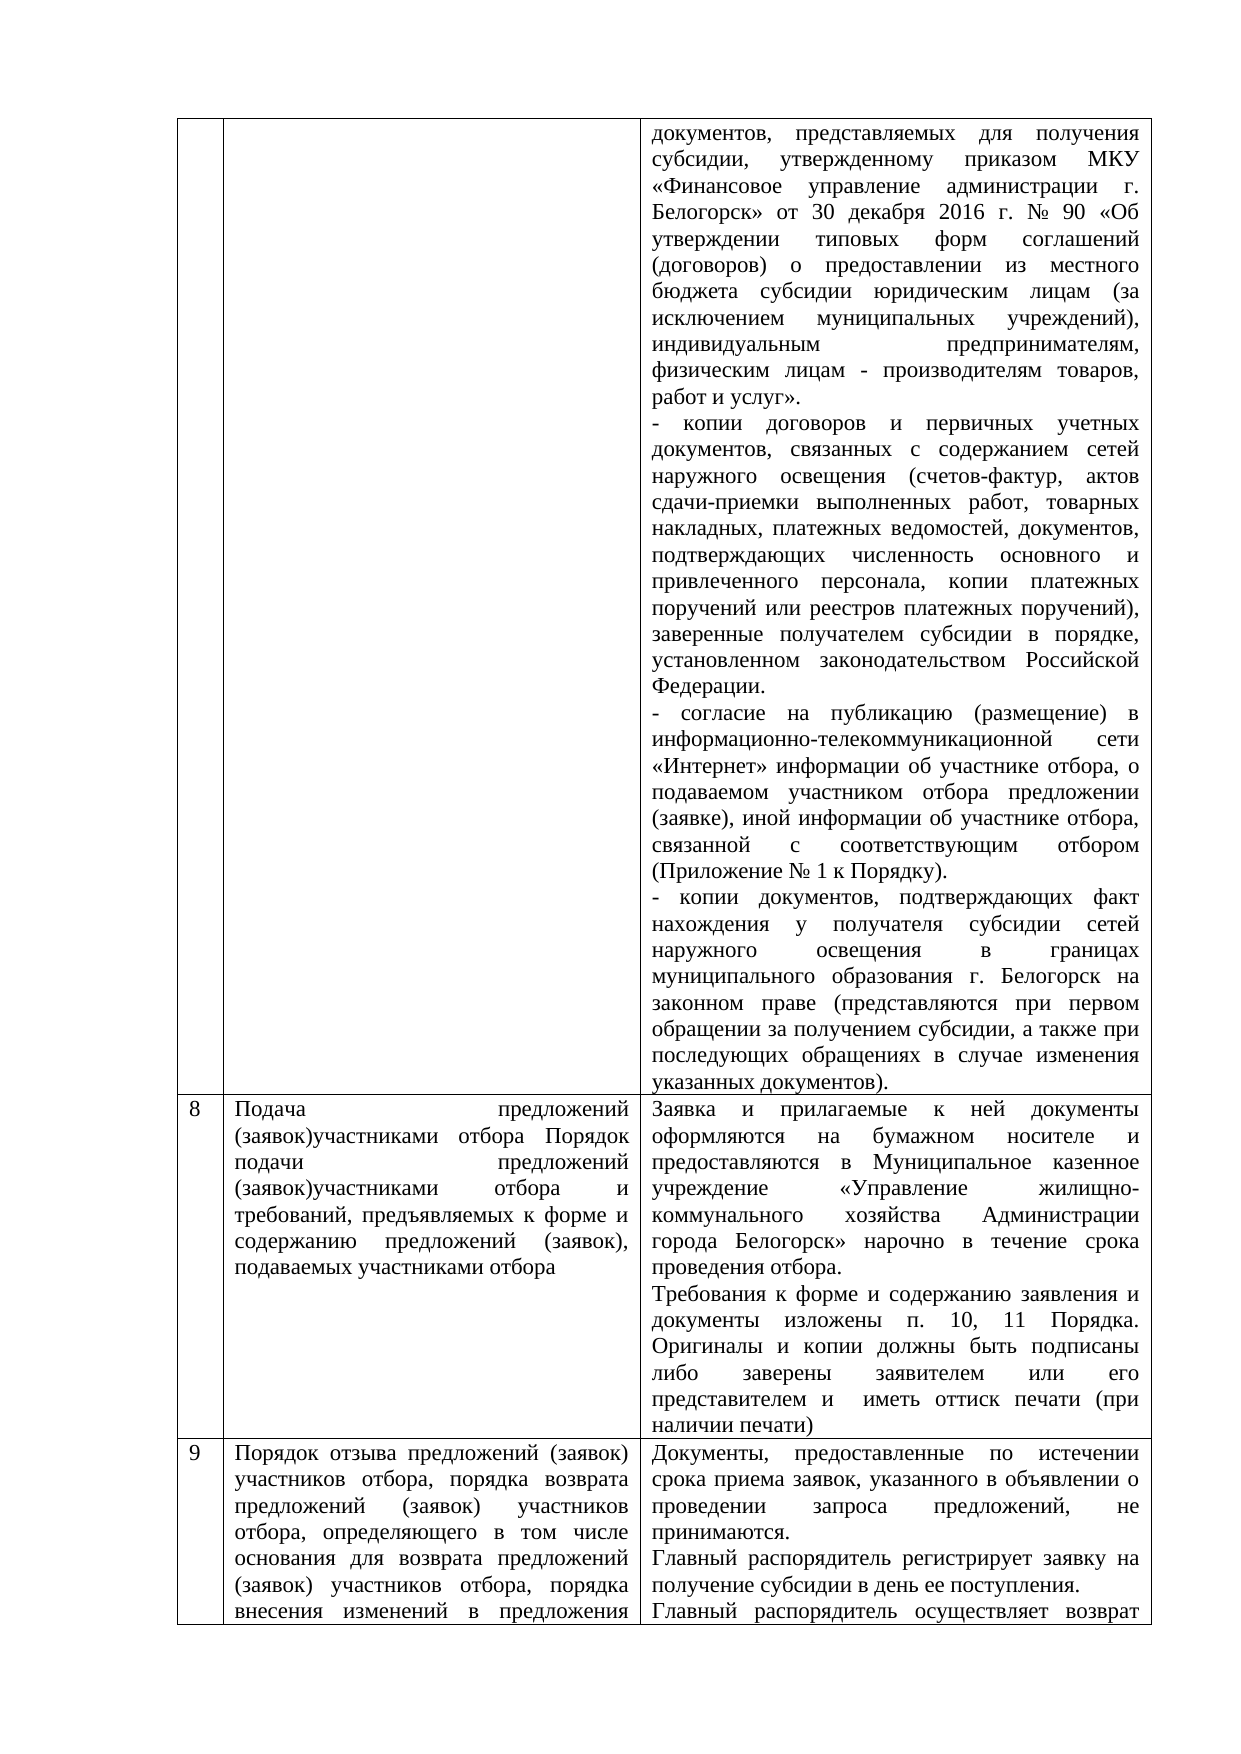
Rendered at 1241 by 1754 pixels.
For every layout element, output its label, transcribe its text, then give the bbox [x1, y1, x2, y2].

table_cell Заявка и прилагаемые к ней документы оформляются на бумажном носителе и предоставляются в Муниципальное казенное учреждение «Управление жилищно-коммунального хозяйства Администрации города Белогорск» нарочно в течение срока проведения отбора. Требования к форме и содержанию заявления и документы изложены п. 10, 11 Порядка. Оригиналы и копии должны быть подписаны либо заверены заявителем или его представителем и иметь оттиск печати (при наличии печати) [641, 1095, 1151, 1438]
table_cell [641, 119, 1151, 1094]
table_cell 8 [178, 1095, 223, 1438]
table_cell Подача предложений (заявок)участниками отбора Порядок подачи предложений (заявок)участниками отбора и требований, предъявляемых к форме и содержанию предложений (заявок), подаваемых участниками отбора [224, 1095, 640, 1438]
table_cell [224, 119, 640, 1094]
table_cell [641, 1439, 1151, 1623]
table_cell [224, 1439, 640, 1623]
table_cell 9 [178, 1439, 223, 1623]
table_cell 7 [178, 119, 223, 1094]
